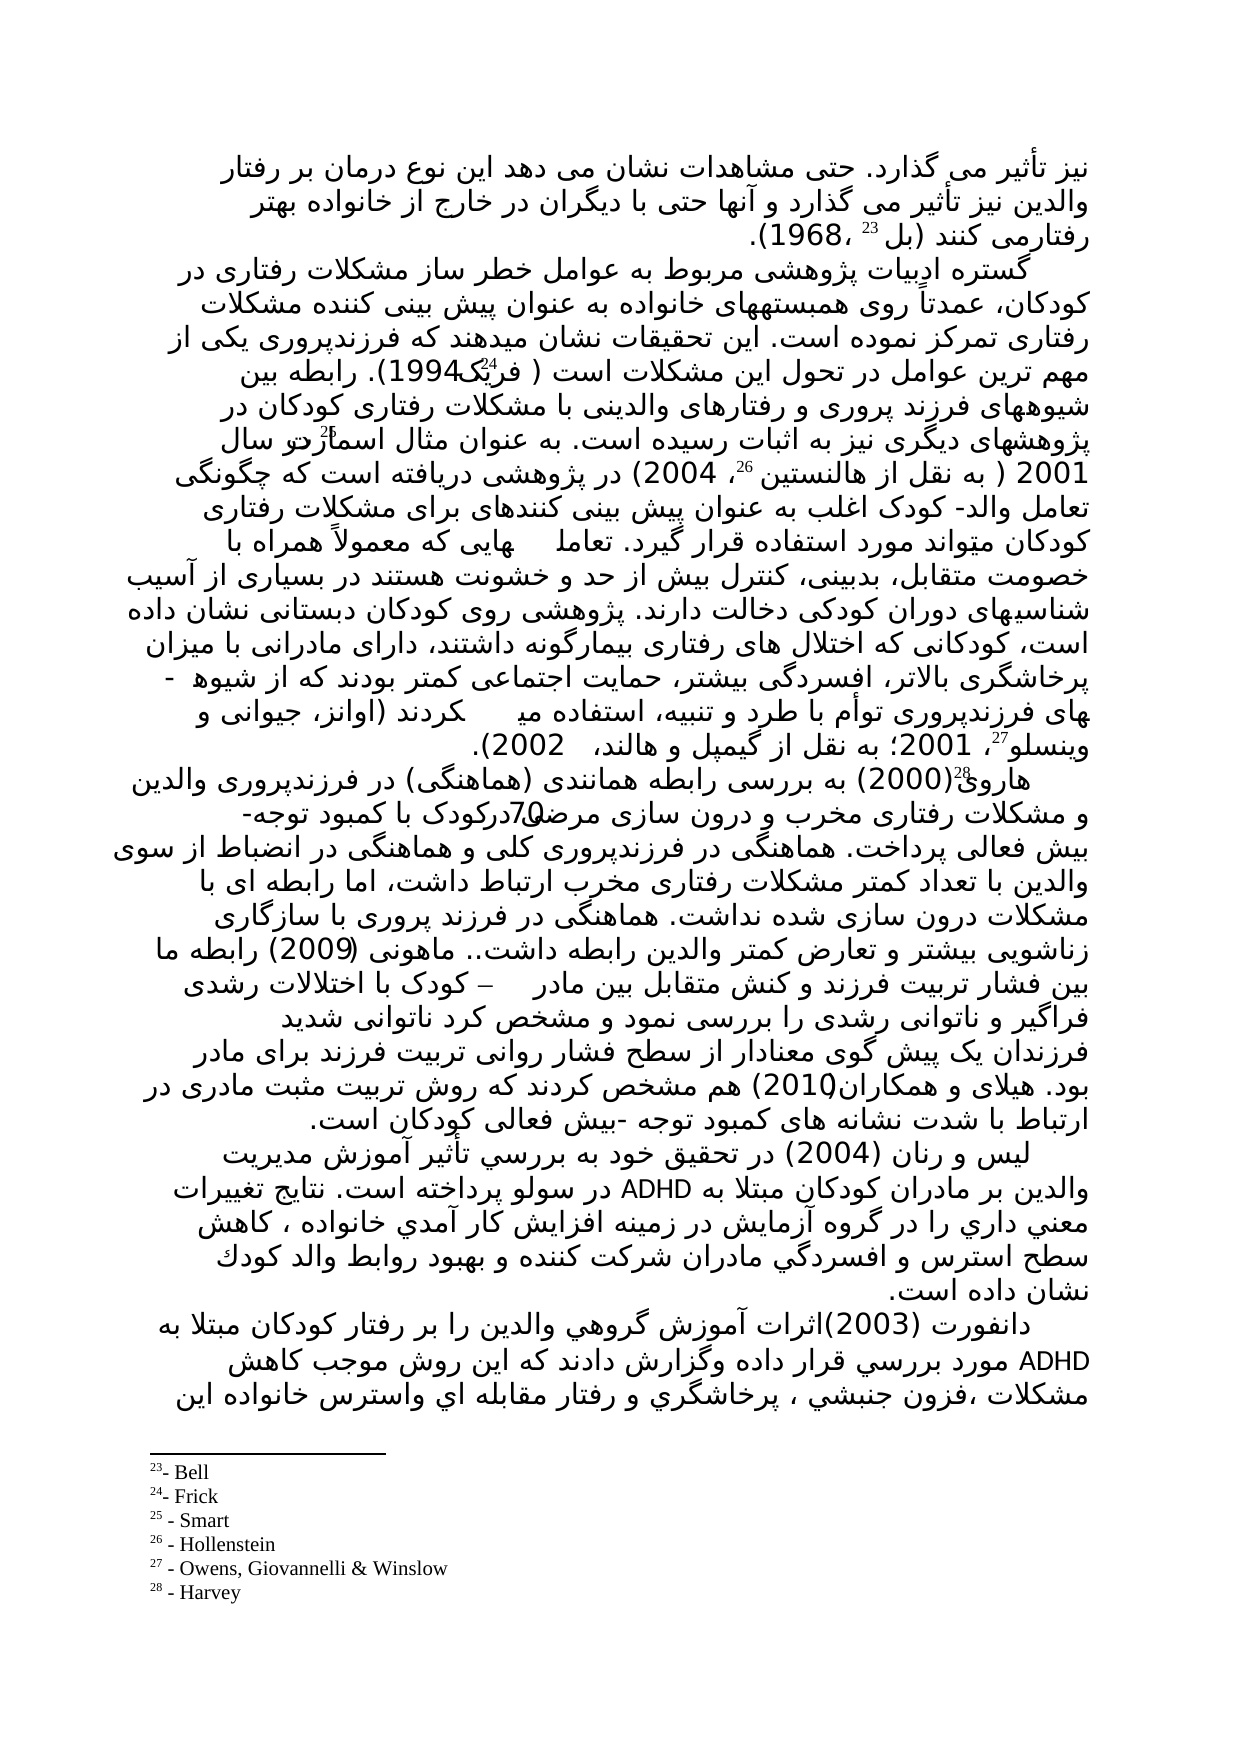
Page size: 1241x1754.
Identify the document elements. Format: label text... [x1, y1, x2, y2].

text هاروی(2000) به بررسی رابطه همانندی (هماهنگی) در فرزندپروری والدین و مشکلات رفتاری مخرب و درون سازی مرضی در 70 کودک با کمبود توجه- بیش فعالی پرداخت. هماهنگی در فرزندپروری کلی و هماهنگی در انضباط از سوی والدین با تعداد کمتر مشکلات رفتاری مخرب ارتباط داشت، اما رابطه ای با مشکلات درون سازی شده نداشت. هماهنگی در فرزند پروری با سازگاری زناشویی بیشتر و تعارض کمتر والدین رابطه داشت.. ماهونی ( 2009) رابطه ما بین فشار تربیت فرزند و کنش متقابل بین مادر – کودک با اختلالات رشدی فراگیر و ناتوانی رشدی را بررسی نمود و مشخص کرد ناتوانی شدید فرزندان یک پیش گوی معنادار از سطح فشار روانی تربیت فرزند برای مادر بود. هیلای و همکاران(2010) هم مشخص کردند که روش تربیت مثبت مادری در ارتباط با شدت نشانه های کمبود توجه -بیش فعالی کودکان است. [150, 762, 1090, 1136]
text ليس و رنان (2004) در تحقيق خود به بررسي تأثیر آموزش مديريت والدين بر مادران كودكان مبتلا به ADHD در سولو پرداخته است. نتايج تغييرات معني داري را در گروه آزمايش در زمينه افزايش كار آمدي خانواده ، كاهش سطح استرس و افسردگي مادران شركت كننده و بهبود روابط والد كودك نشان داده است. [150, 1136, 1090, 1308]
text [150, 150, 1090, 252]
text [150, 1308, 1090, 1411]
text گستره ادبیات پژوهشی مربوط به عوامل خطر ساز مشکلات رفتاری در کودکان، عمدتاً روی همبستههای خانواده به عنوان پیش بینی کننده مشکلات رفتاری تمرکز نموده است. این تحقیقات نشان میدهند که فرزندپروری یکی از مهم ترین عوامل در تحول این مشکلات است ( فریک، 1994). رابطه بین شیوههای فرزند پروری و رفتارهای والدینی با مشکلات رفتاری کودکان در پژوهشهای دیگری نیز به اثبات رسیده است. به عنوان مثال اسمارت در سال 2001 ( به نقل از هالنستین، 2004) در پژوهشی دریافته است که چگونگی تعامل والد- کودک اغلب به عنوان پیش بینی کنندهای برای مشکلات رفتاری کودکان میتواند مورد استفاده قرار گیرد. تعاملهایی که معمولاً همراه با خصومت متقابل، بدبینی، کنترل بیش از حد و خشونت هستند در بسیاری از آسیب شناسیهای دوران کودکی دخالت دارند. پژوهشی روی کودکان دبستانی نشان داده است، کودکانی که اختلال های رفتاری بیمارگونه داشتند، دارای مادرانی با میزان پرخاشگری بالاتر، افسردگی بیشتر، حمایت اجتماعی کمتر بودند که از شیوههای فرزندپروری توأم با طرد و تنبیه، استفاده میکردند (اوانز، جیوانی و وینسلو، 2001؛ به نقل از گیمپل و هالند، 2002). [150, 252, 1090, 762]
